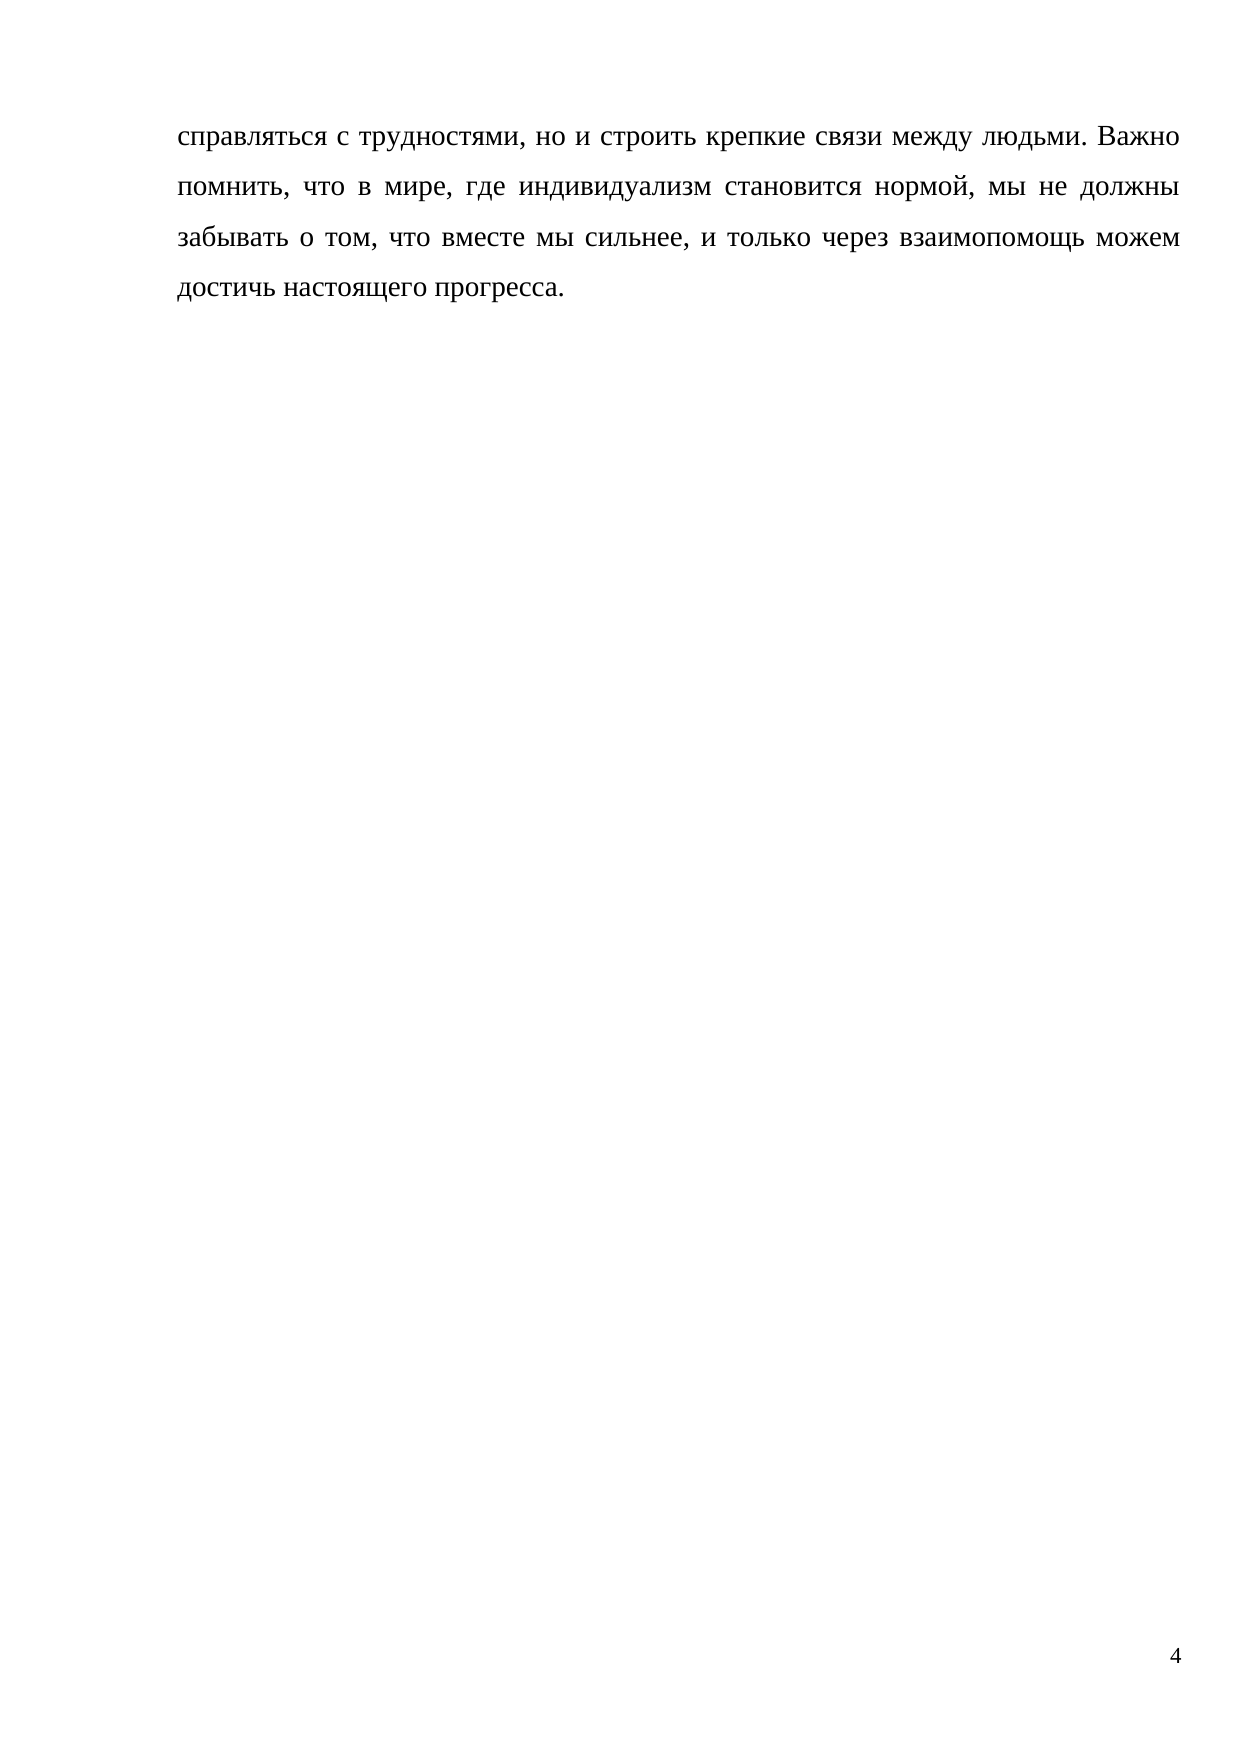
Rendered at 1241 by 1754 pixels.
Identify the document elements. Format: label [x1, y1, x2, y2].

text [177, 118, 1181, 302]
